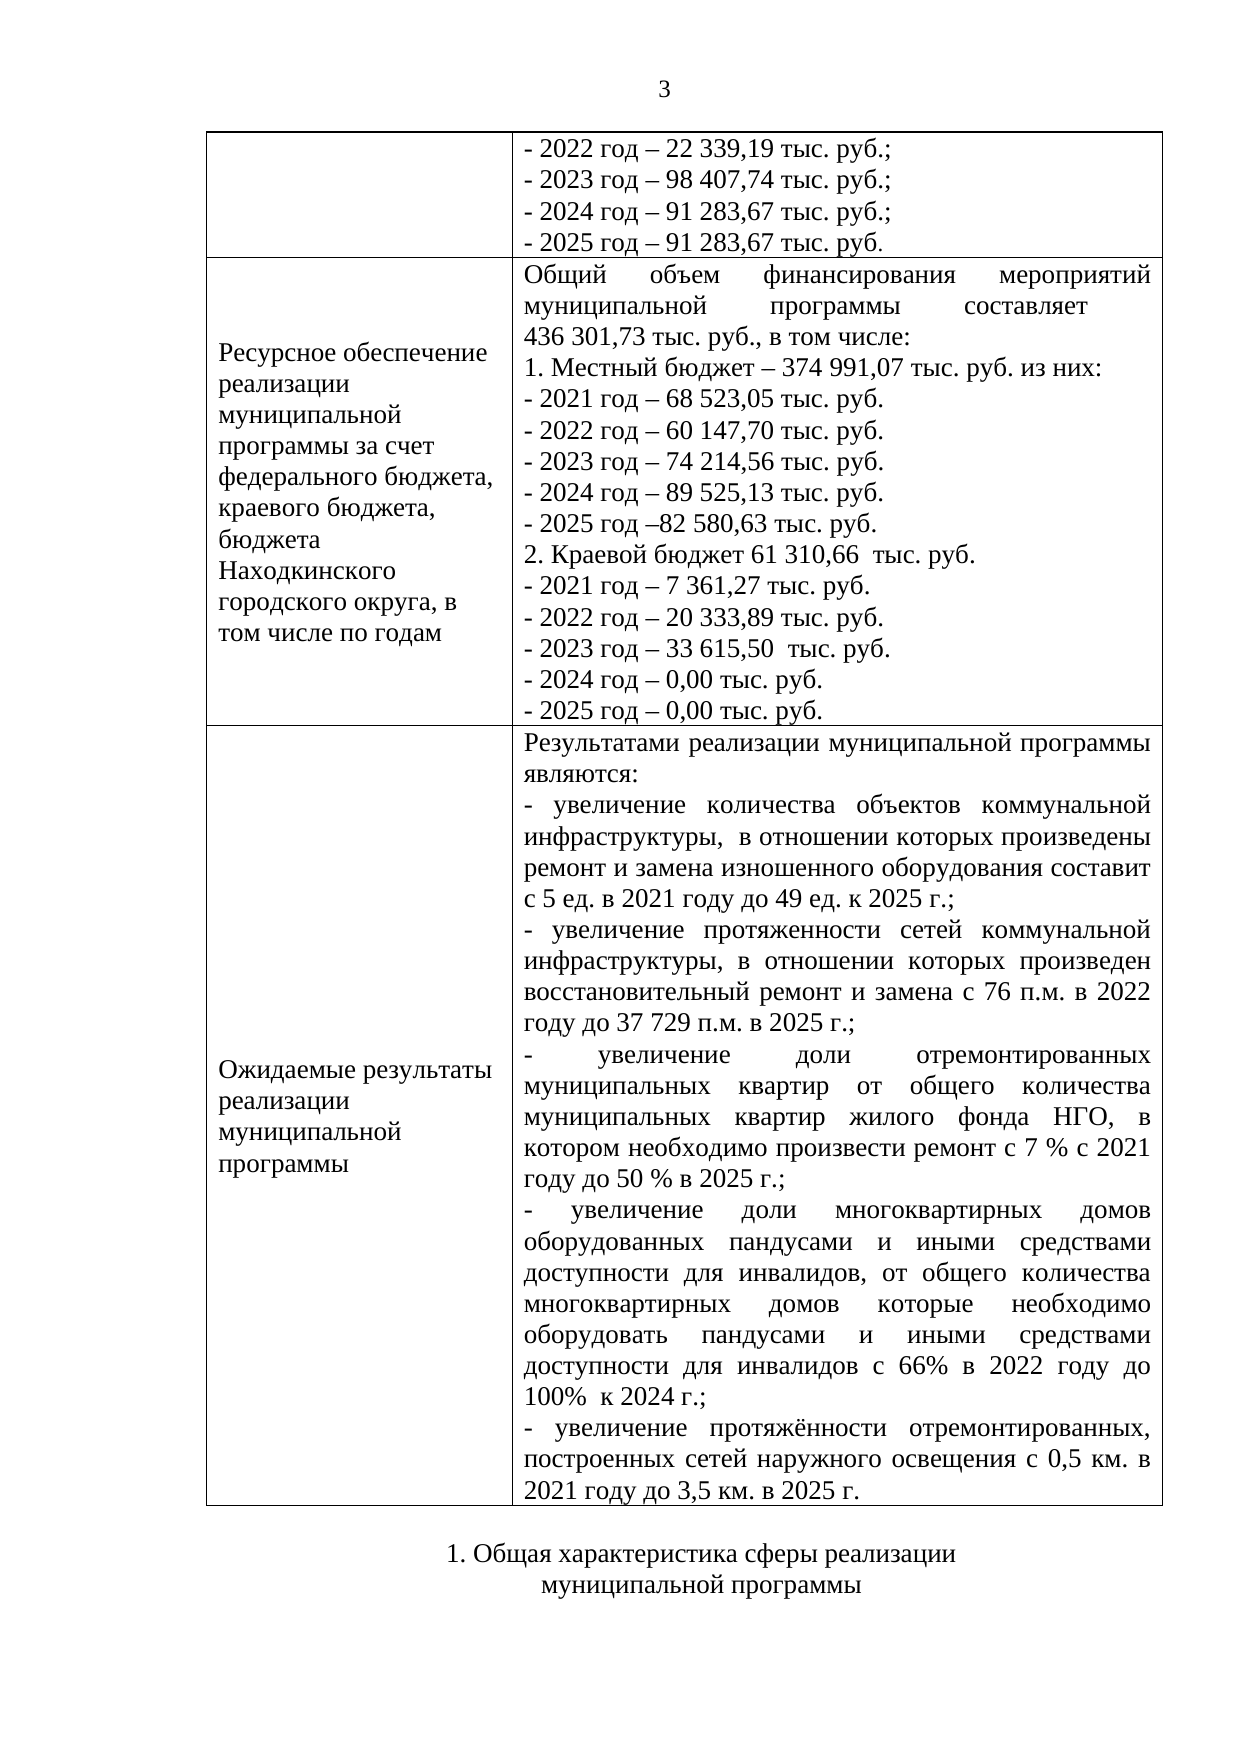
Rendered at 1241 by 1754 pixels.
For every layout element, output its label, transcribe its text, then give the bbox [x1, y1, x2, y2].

table_cell Ожидаемые результаты реализации муниципальной программы [207, 726, 512, 1505]
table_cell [513, 133, 1162, 257]
table_cell Результатами реализации муниципальной программы являются: - увеличение количества объектов коммунальной инфраструктуры, в отношении которых произведены ремонт и замена изношенного оборудования составит с 5 ед. в 2021 году до 49 ед. к 2025 г.; - увеличение протяженности сетей коммунальной инфраструктуры, в отношении которых произведен восстановительный ремонт и замена с 76 п.м. в 2022 году до 37 729 п.м. в 2025 г.; - увеличение доли отремонтированных муниципальных квартир от общего количества муниципальных квартир жилого фонда НГО, в котором необходимо произвести ремонт с 7 % с 2021 году до 50 % в 2025 г.; - увеличение доли многоквартирных домов оборудованных пандусами и иными средствами доступности для инвалидов, от общего количества многоквартирных домов которые необходимо оборудовать пандусами и иными средствами доступности для инвалидов с 66% в 2022 году до 100% к 2024 г.; - увеличение протяжённости отремонтированных, построенных сетей наружного освещения с 0,5 км. в 2021 году до 3,5 км. в 2025 г. [513, 726, 1162, 1505]
table_cell Ресурсное обеспечение реализации муниципальной программы за счет федерального бюджета, краевого бюджета, бюджета Находкинского городского округа, в том числе по годам [207, 258, 512, 725]
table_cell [207, 133, 512, 257]
table_cell Общий объем финансирования мероприятий муниципальной программы составляет 436 301,73 тыс. руб., в том числе: 1. Местный бюджет – 374 991,07 тыс. руб. из них: - 2021 год – 68 523,05 тыс. руб. - 2022 год – 60 147,70 тыс. руб. - 2023 год – 74 214,56 тыс. руб. - 2024 год – 89 525,13 тыс. руб. - 2025 год –82 580,63 тыс. руб. 2. Краевой бюджет 61 310,66 тыс. руб. - 2021 год – 7 361,27 тыс. руб. - 2022 год – 20 333,89 тыс. руб. - 2023 год – 33 615,50 тыс. руб. - 2024 год – 0,00 тыс. руб. - 2025 год – 0,00 тыс. руб. [513, 258, 1162, 725]
text муниципальной программы [177, 1568, 1152, 1599]
text 1. Общая характеристика сферы реализации [177, 1537, 1152, 1568]
